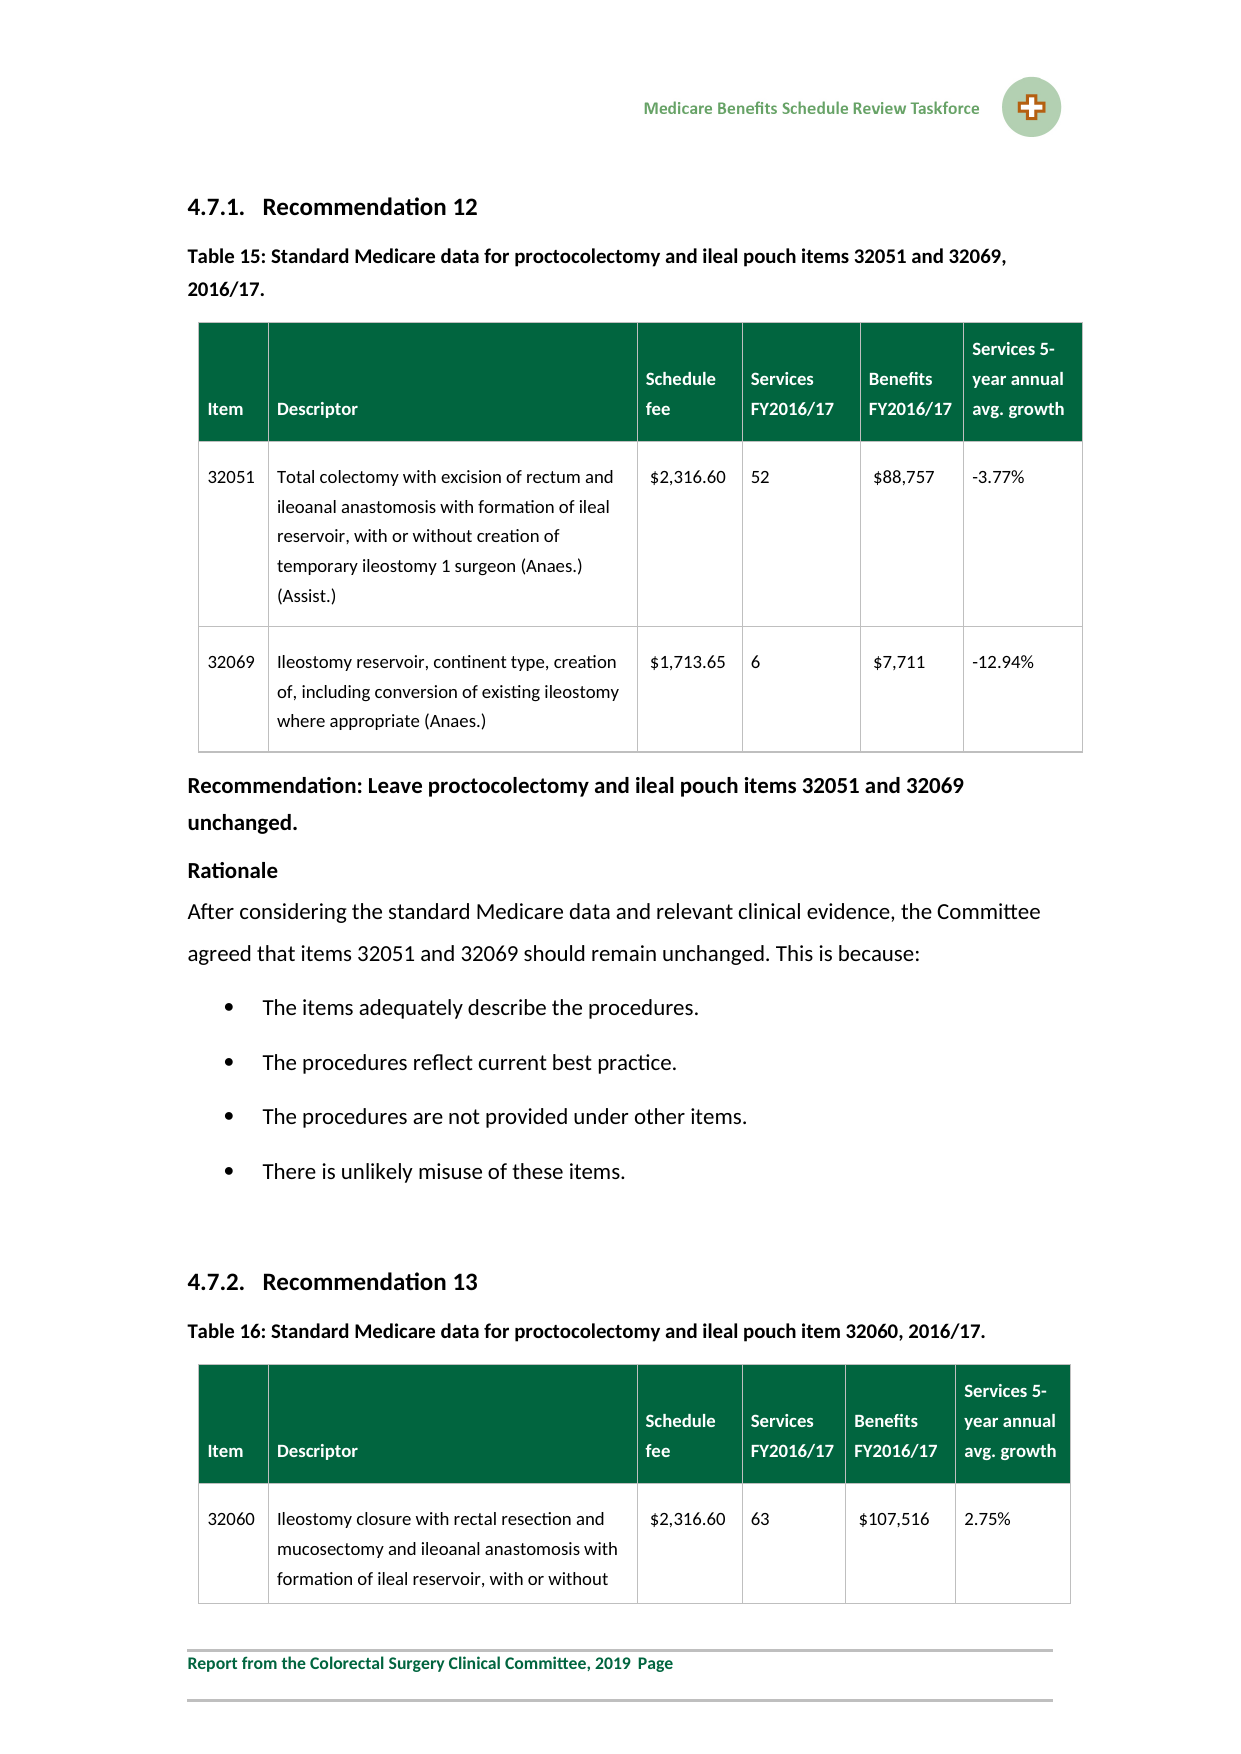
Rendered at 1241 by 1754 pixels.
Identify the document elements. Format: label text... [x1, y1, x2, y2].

table_cell Total colectomy with excision of rectum and ileoanal anastomosis with formation of ileal reservoir, with or without creation of temporary ileostomy 1 surgeon (Anaes.) (Assist.) [269, 442, 637, 626]
table_header Services 5-year annual avg. growth [964, 323, 1082, 441]
table_header Schedule fee [638, 323, 742, 441]
table_cell $88,757 [861, 442, 963, 626]
list The procedures are not provided under other items. [225, 1102, 1053, 1130]
table_cell 32060 [199, 1484, 268, 1603]
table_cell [269, 1484, 637, 1603]
table_header Benefits FY2016/17 [861, 323, 963, 441]
subtitle Recommendation 12 [187, 191, 1053, 222]
table_cell 32069 [199, 627, 268, 751]
picture [0, 17, 1241, 139]
table_cell -3.77% [964, 442, 1082, 626]
table_cell $2,316.60 [638, 1484, 742, 1603]
table_cell $107,516 [846, 1484, 955, 1603]
table_header Services FY2016/17 [743, 323, 860, 441]
table_cell $2,316.60 [638, 442, 742, 626]
table_header Item [199, 323, 268, 441]
table_header Schedule fee [638, 1365, 742, 1483]
table_header Services FY2016/17 [743, 1365, 845, 1483]
list The procedures reflect current best practice. [225, 1048, 1053, 1076]
list There is unlikely misuse of these items. [225, 1157, 1053, 1185]
text Table 15: Standard Medicare data for proctocolectomy and ileal pouch items 32051 and 32069, 2016/17. [187, 243, 1053, 302]
table_cell 52 [743, 442, 860, 626]
table_header Services 5-year annual avg. growth [956, 1365, 1070, 1483]
text Rationale [187, 856, 1053, 884]
table_header Benefits FY2016/17 [846, 1365, 955, 1483]
table_header Descriptor [269, 323, 637, 441]
table_header Item [199, 1365, 268, 1483]
text After considering the standard Medicare data and relevant clinical evidence, the Committee agreed that items 32051 and 32069 should remain unchanged. This is because: [187, 897, 1053, 967]
subtitle Recommendation 13 [187, 1266, 1053, 1297]
table_cell $1,713.65 [638, 627, 742, 751]
table_cell 63 [743, 1484, 845, 1603]
table_header Descriptor [269, 1365, 637, 1483]
table_cell 2.75% [956, 1484, 1070, 1603]
text Recommendation: Leave proctocolectomy and ileal pouch items 32051 and 32069 unchanged. [187, 771, 1053, 836]
table_cell 32051 [199, 442, 268, 626]
table_cell Ileostomy reservoir, continent type, creation of, including conversion of existing ileostomy where appropriate (Anaes.) [269, 627, 637, 751]
table_cell $7,711 [861, 627, 963, 751]
table_cell -12.94% [964, 627, 1082, 751]
text Table 16: Standard Medicare data for proctocolectomy and ileal pouch item 32060, 2016/17. [187, 1318, 1053, 1344]
list The items adequately describe the procedures. [225, 993, 1053, 1021]
table_cell 6 [743, 627, 860, 751]
